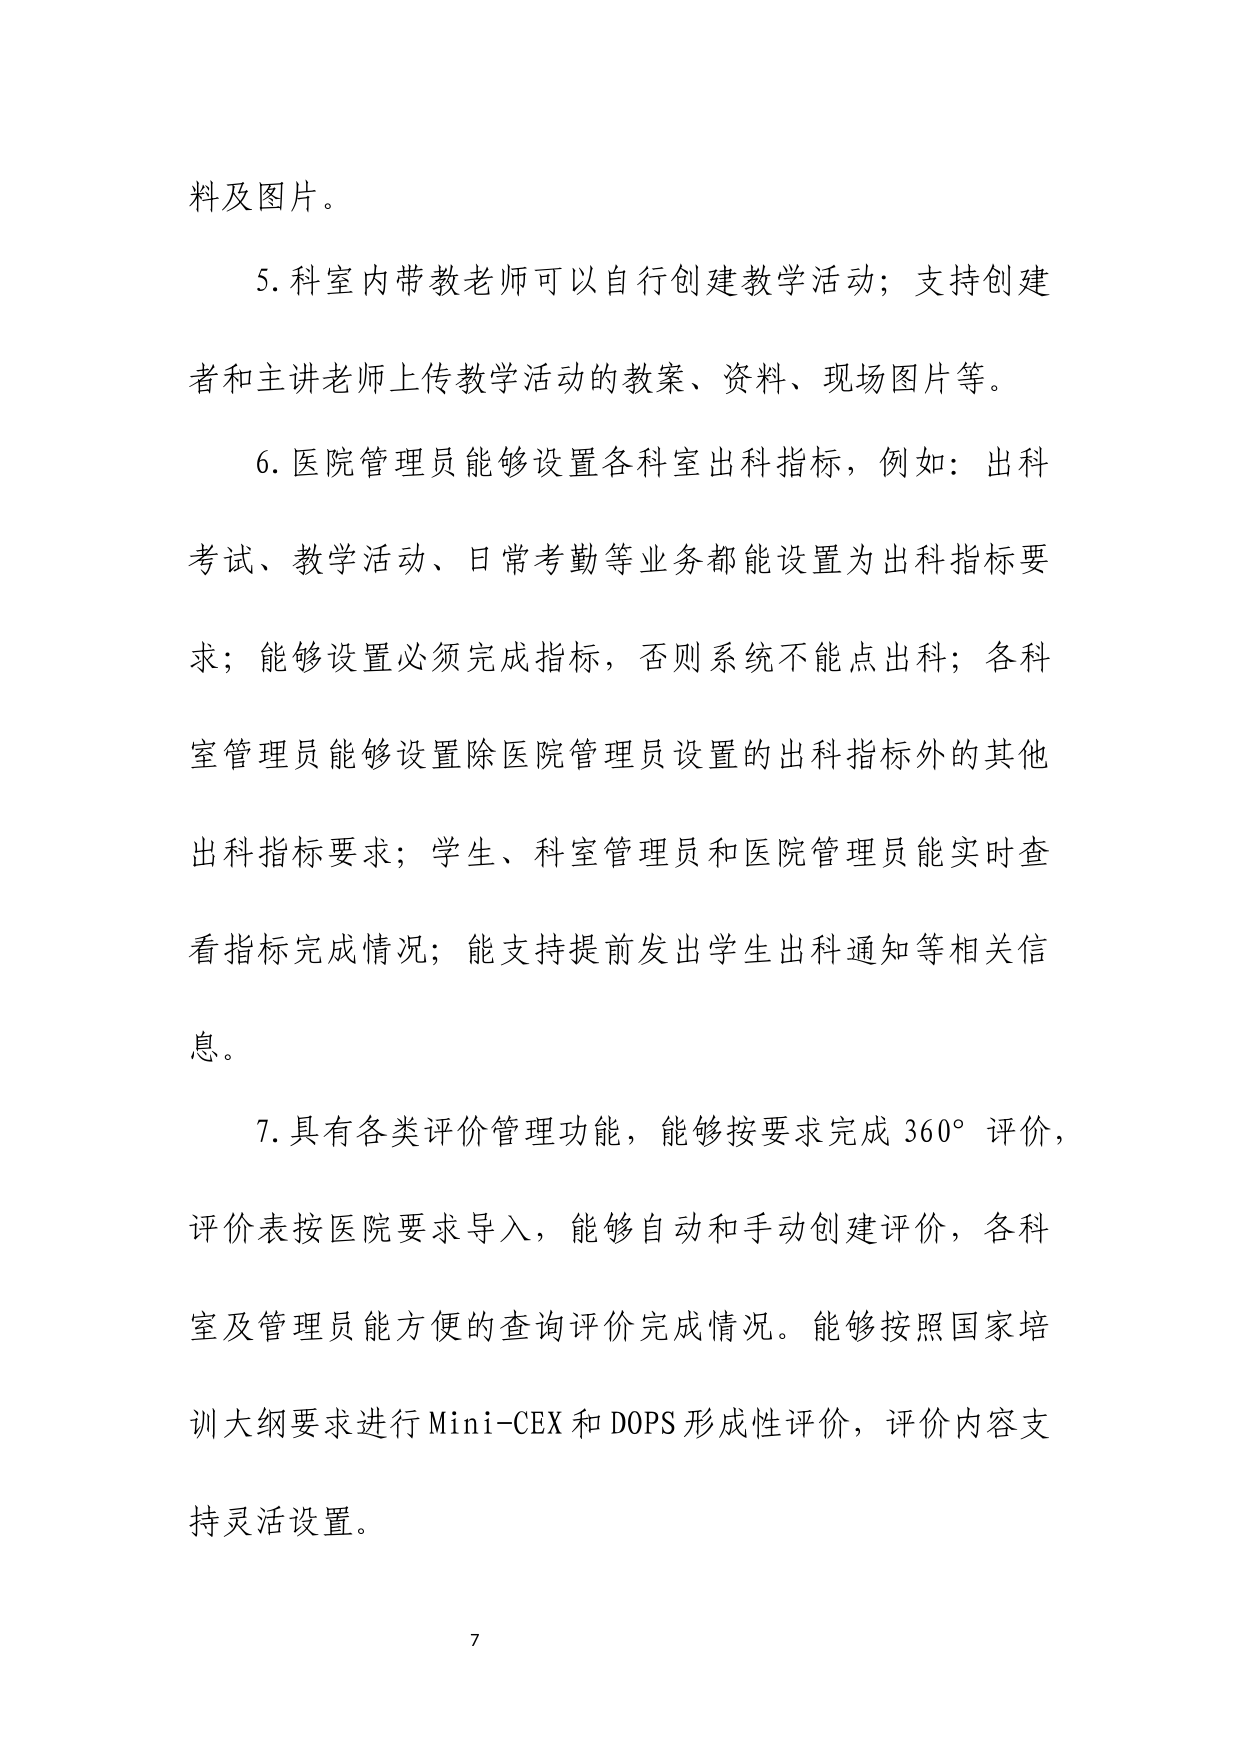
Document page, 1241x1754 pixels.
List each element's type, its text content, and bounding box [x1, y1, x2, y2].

text 5.科室内带教老师可以自行创建教学活动；支持创建者和主讲老师上传教学活动的教案、资料、现场图片等。 [187, 246, 1053, 408]
text 6.医院管理员能够设置各科室出科指标，例如：出科考试、教学活动、日常考勤等业务都能设置为出科指标要求；能够设置必须完成指标，否则系统不能点出科；各科室管理员能够设置除医院管理员设置的出科指标外的其他出科指标要求；学生、科室管理员和医院管理员能实时查看指标完成情况；能支持提前发出学生出科通知等相关信息。 [187, 427, 1053, 1077]
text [187, 162, 1053, 227]
text 7.具有各类评价管理功能，能够按要求完成360°评价，评价表按医院要求导入，能够自动和手动创建评价，各科室及管理员能方便的查询评价完成情况。能够按照国家培训大纲要求进行Mini-CEX和DOPS形成性评价，评价内容支持灵活设置。 [187, 1096, 1053, 1551]
